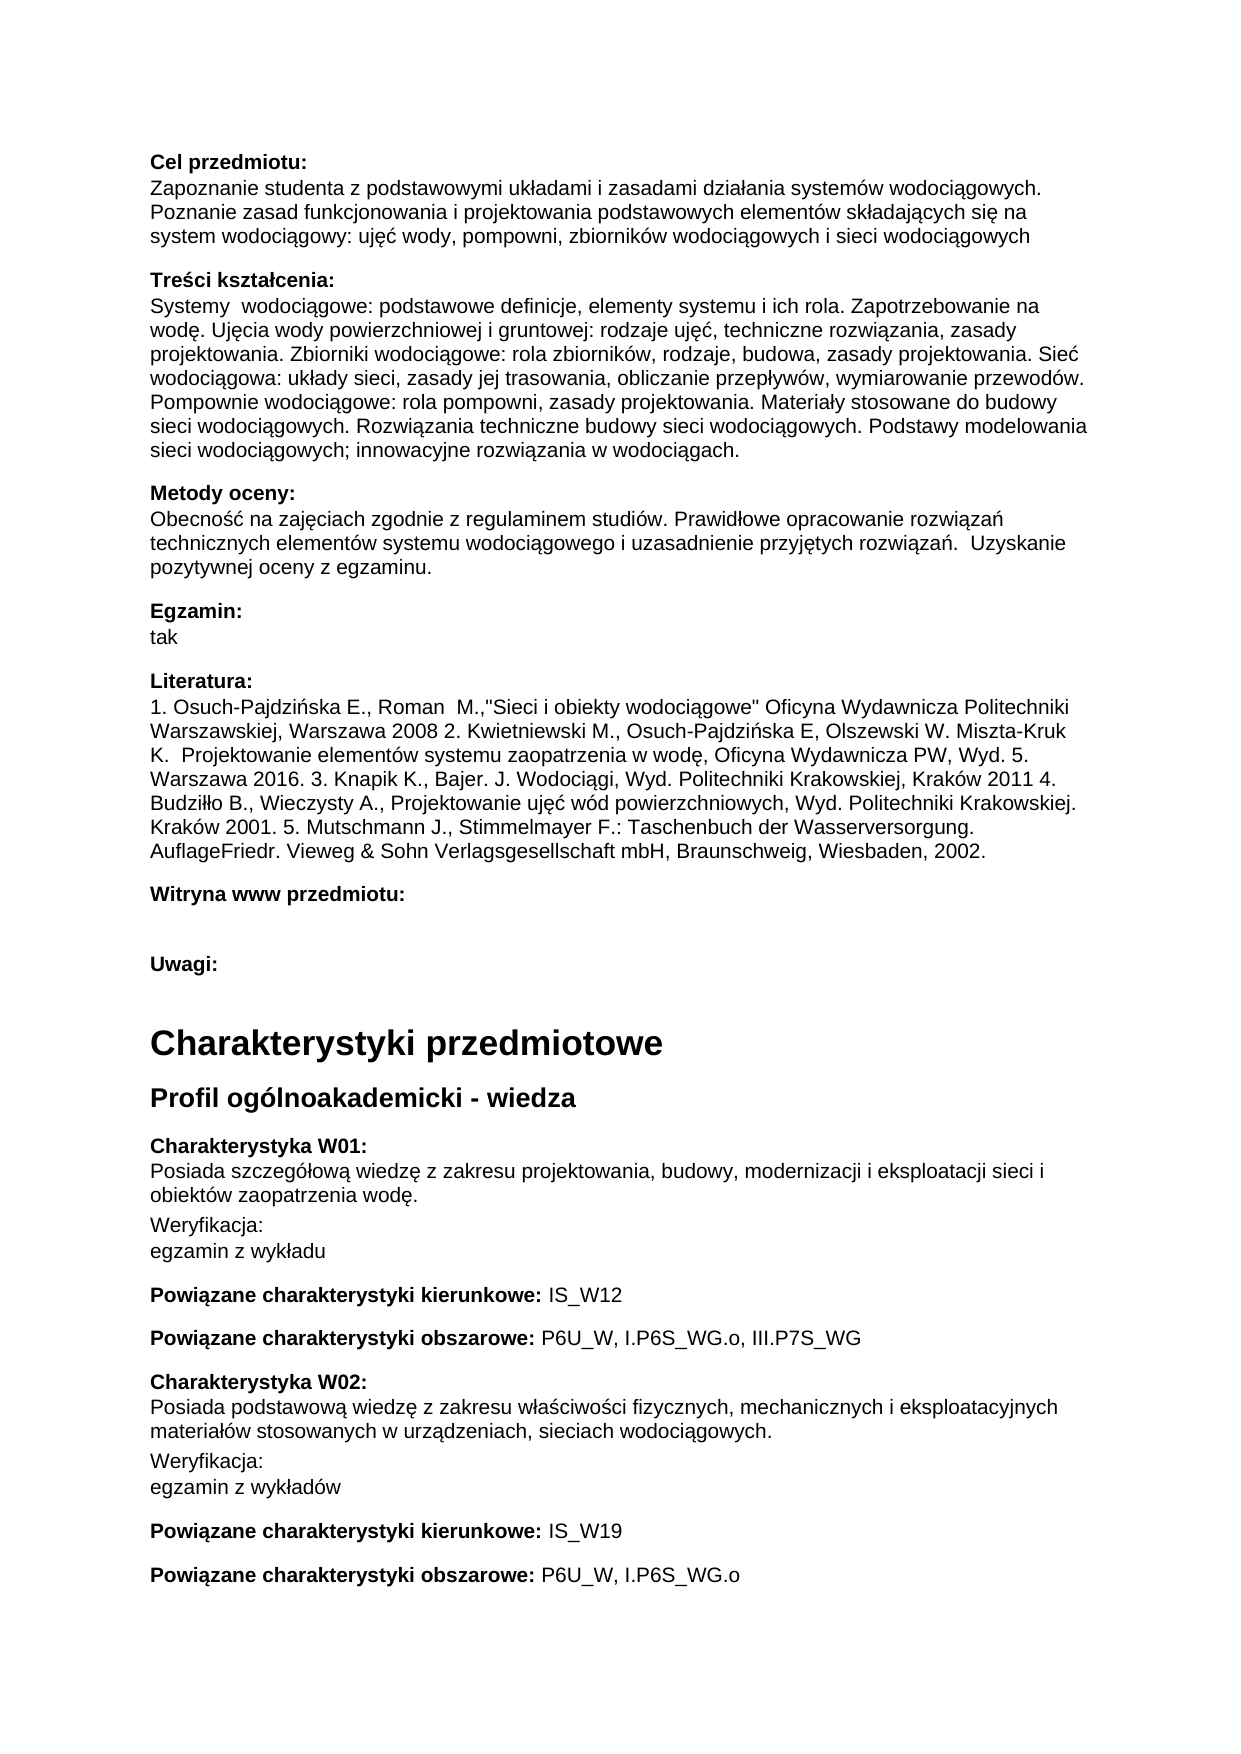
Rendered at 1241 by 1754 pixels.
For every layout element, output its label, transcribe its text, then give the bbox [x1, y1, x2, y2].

text Charakterystyka W02: [150, 1370, 1090, 1394]
text Posiada szczegółową wiedzę z zakresu projektowania, budowy, modernizacji i eksploatacji sieci i obiektów zaopatrzenia wodę. [150, 1158, 1090, 1206]
text Literatura: [150, 669, 1090, 693]
text Cel przedmiotu: [150, 150, 1090, 174]
text Zapoznanie studenta z podstawowymi układami i zasadami działania systemów wodociągowych. Poznanie zasad funkcjonowania i projektowania podstawowych elementów składających się na system wodociągowy: ujęć wody, pompowni, zbiorników wodociągowych i sieci wodociągowych [150, 176, 1090, 248]
text Posiada podstawową wiedzę z zakresu właściwości fizycznych, mechanicznych i eksploatacyjnych materiałów stosowanych w urządzeniach, sieciach wodociągowych. [150, 1395, 1090, 1443]
text egzamin z wykładu [150, 1239, 1090, 1263]
text Weryfikacja: [150, 1449, 1090, 1473]
text Systemy wodociągowe: podstawowe definicje, elementy systemu i ich rola. Zapotrzebowanie na wodę. Ujęcia wody powierzchniowej i gruntowej: rodzaje ujęć, techniczne rozwiązania, zasady projektowania. Zbiorniki wodociągowe: rola zbiorników, rodzaje, budowa, zasady projektowania. Sieć wodociągowa: układy sieci, zasady jej trasowania, obliczanie przepływów, wymiarowanie przewodów. Pompownie wodociągowe: rola pompowni, zasady projektowania. Materiały stosowane do budowy sieci wodociągowych. Rozwiązania techniczne budowy sieci wodociągowych. Podstawy modelowania sieci wodociągowych; innowacyjne rozwiązania w wodociągach. [150, 294, 1090, 461]
text Powiązane charakterystyki kierunkowe: IS_W12 [150, 1282, 1090, 1306]
text egzamin z wykładów [150, 1475, 1090, 1499]
text Powiązane charakterystyki obszarowe: P6U_W, I.P6S_WG.o [150, 1563, 1090, 1587]
text Treści kształcenia: [150, 268, 1090, 292]
text Weryfikacja: [150, 1213, 1090, 1237]
text Powiązane charakterystyki kierunkowe: IS_W19 [150, 1519, 1090, 1543]
text tak [150, 625, 1090, 649]
text Witryna www przedmiotu: [150, 882, 1090, 906]
text Obecność na zajęciach zgodnie z regulaminem studiów. Prawidłowe opracowanie rozwiązań technicznych elementów systemu wodociągowego i uzasadnienie przyjętych rozwiązań. Uzyskanie pozytywnej oceny z egzaminu. [150, 507, 1090, 579]
text Egzamin: [150, 599, 1090, 623]
subtitle Charakterystyki przedmiotowe [150, 1022, 1090, 1063]
text Powiązane charakterystyki obszarowe: P6U_W, I.P6S_WG.o, III.P7S_WG [150, 1326, 1090, 1350]
text Uwagi: [150, 952, 1090, 976]
text Metody oceny: [150, 481, 1090, 505]
text Charakterystyka W01: [150, 1133, 1090, 1157]
text 1. Osuch-Pajdzińska E., Roman M.,"Sieci i obiekty wodociągowe" Oficyna Wydawnicza Politechniki Warszawskiej, Warszawa 2008 2. Kwietniewski M., Osuch-Pajdzińska E, Olszewski W. Miszta-Kruk K. Projektowanie elementów systemu zaopatrzenia w wodę, Oficyna Wydawnicza PW, Wyd. 5. Warszawa 2016. 3. Knapik K., Bajer. J. Wodociągi, Wyd. Politechniki Krakowskiej, Kraków 2011 4. Budziłło B., Wieczysty A., Projektowanie ujęć wód powierzchniowych, Wyd. Politechniki Krakowskiej. Kraków 2001. 5. Mutschmann J., Stimmelmayer F.: Taschenbuch der Wasserversorgung. AuflageFriedr. Vieweg & Sohn Verlagsgesellschaft mbH, Braunschweig, Wiesbaden, 2002. [150, 695, 1090, 862]
subtitle Profil ogólnoakademicki - wiedza [150, 1082, 1090, 1114]
